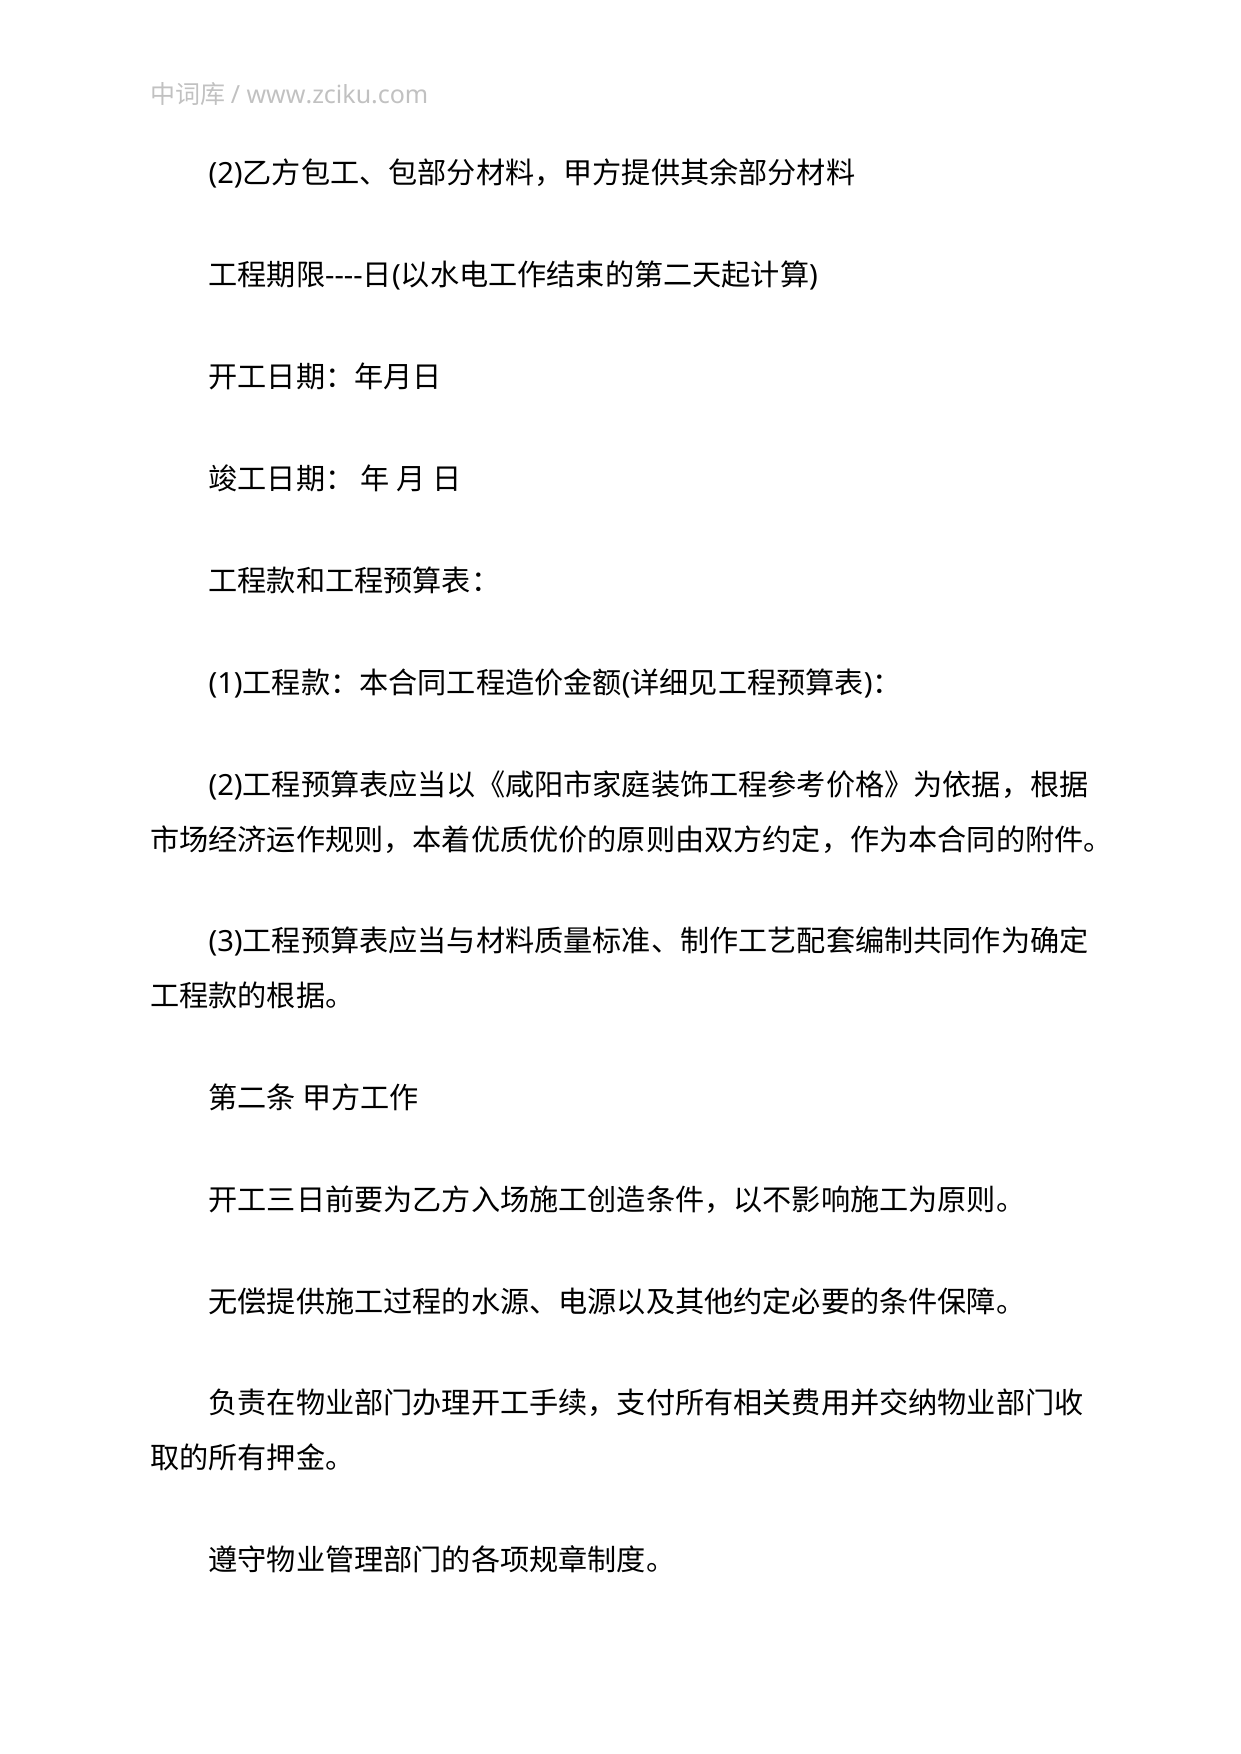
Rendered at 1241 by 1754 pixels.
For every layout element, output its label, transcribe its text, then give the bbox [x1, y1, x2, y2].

text 开工三日前要为乙方入场施工创造条件，以不影响施工为原则。 [150, 1177, 1090, 1219]
text 开工日期：年月日 [150, 354, 1090, 396]
text 工程期限----日(以水电工作结束的第二天起计算) [150, 252, 1090, 294]
text 负责在物业部门办理开工手续，支付所有相关费用并交纳物业部门收取的所有押金。 [150, 1380, 1090, 1477]
text 无偿提供施工过程的水源、电源以及其他约定必要的条件保障。 [150, 1278, 1090, 1321]
text (3)工程预算表应当与材料质量标准、制作工艺配套编制共同作为确定工程款的根据。 [150, 918, 1090, 1015]
text 遵守物业管理部门的各项规章制度。 [150, 1537, 1090, 1579]
text 第二条 甲方工作 [150, 1075, 1090, 1117]
text 竣工日期： 年 月 日 [150, 456, 1090, 498]
text (2)乙方包工、包部分材料，甲方提供其余部分材料 [150, 150, 1090, 192]
text (1)工程款：本合同工程造价金额(详细见工程预算表)： [150, 659, 1090, 702]
text (2)工程预算表应当以《咸阳市家庭装饰工程参考价格》为依据，根据市场经济运作规则，本着优质优价的原则由双方约定，作为本合同的附件。 [150, 761, 1090, 858]
text 工程款和工程预算表： [150, 557, 1090, 600]
